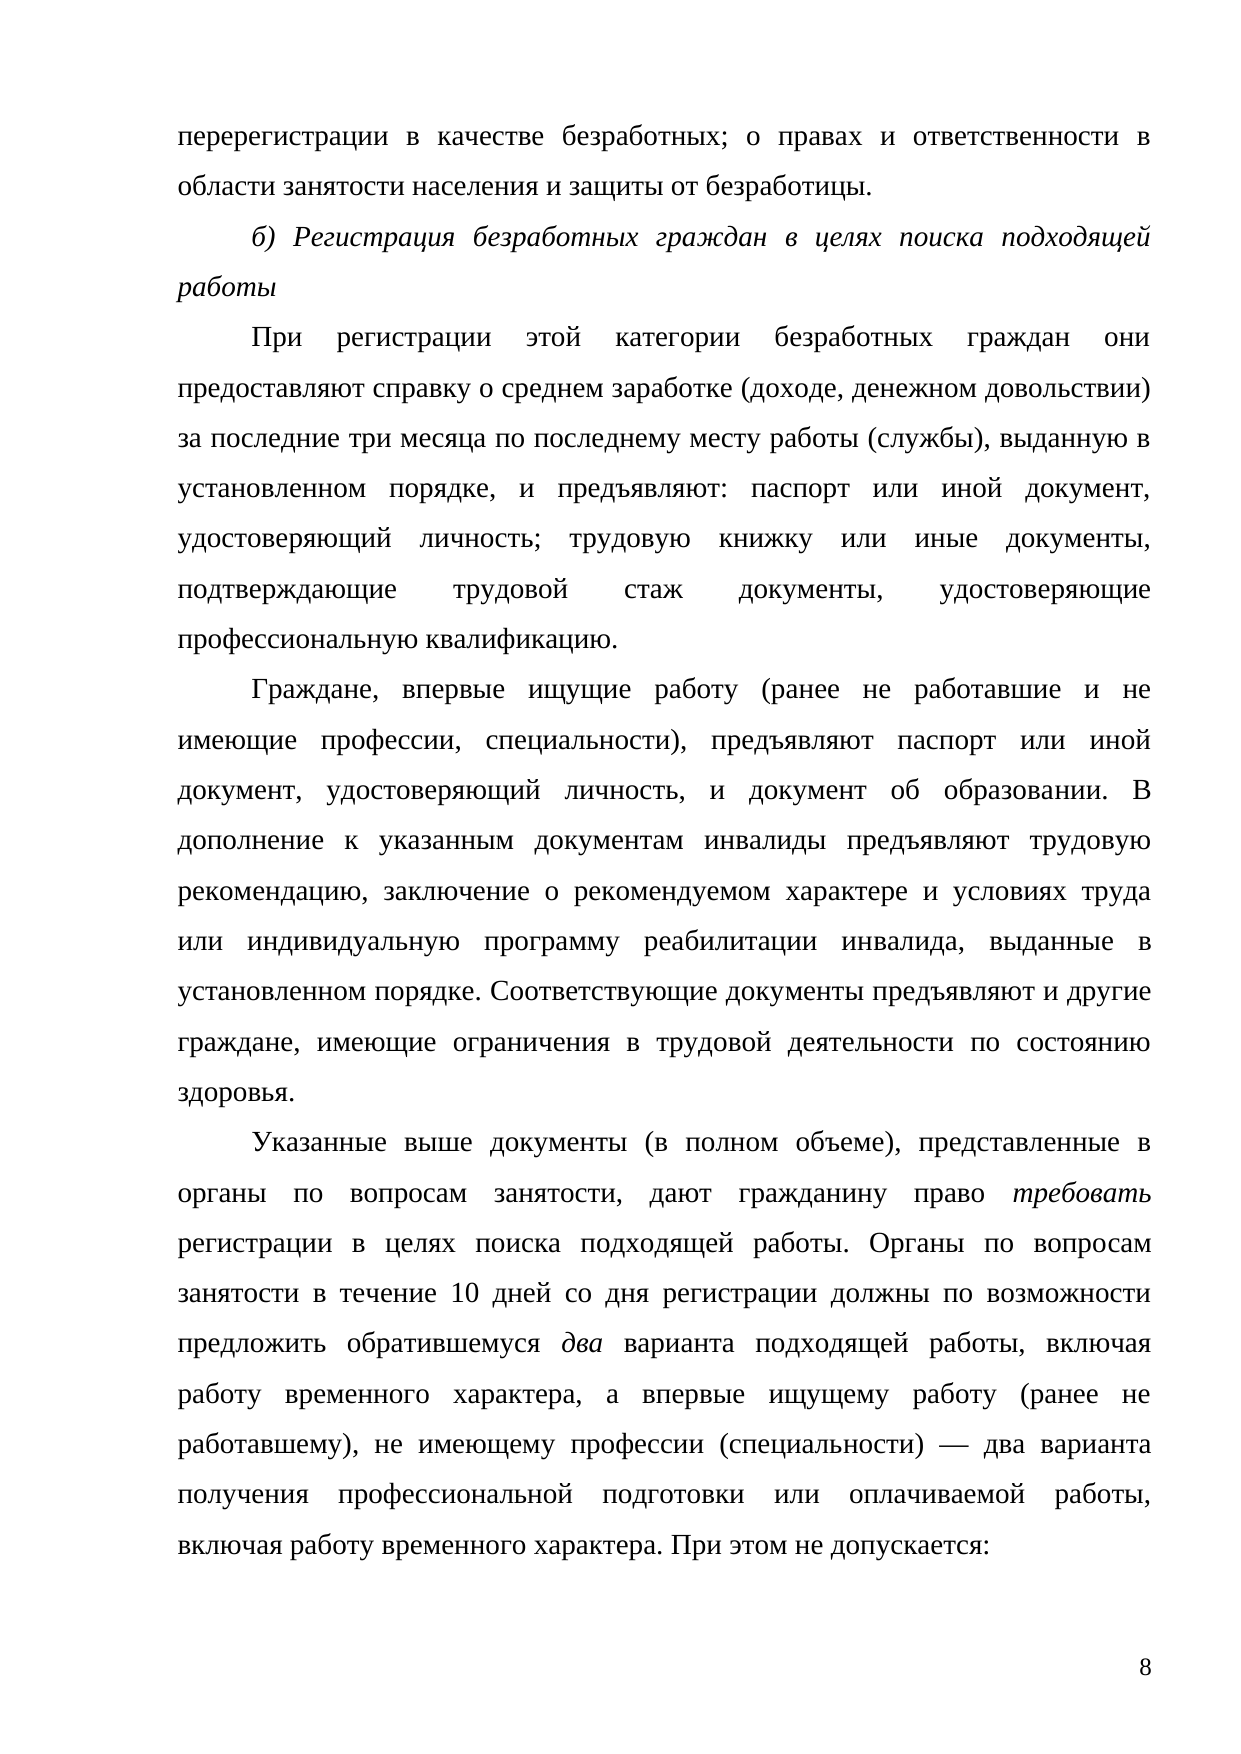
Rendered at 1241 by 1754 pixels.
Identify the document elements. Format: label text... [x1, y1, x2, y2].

text б) Регистрация безработных граждан в целях поиска подходящей работы [177, 219, 1152, 303]
text Указанные выше документы (в полном объеме), представленные в органы по вопросам занятости, дают гражданину право требовать регистрации в целях поиска подходящей работы. Органы по вопросам занятости в течение 10 дней со дня регистрации должны по возможности предложить обратившемуся два варианта подходящей работы, включая работу временного характера, а впервые ищущему работу (ранее не работавшему), не имеющему профессии (специальности) — два варианта получения профессиональной подготовки или оплачиваемой работы, включая работу временного характера. При этом не допускается: [177, 1124, 1152, 1560]
text Граждане, впервые ищущие работу (ранее не работавшие и не имеющие профессии, специальности), предъявляют паспорт или иной документ, удостоверяющий личность, и документ об образовании. В дополнение к указанным документам инвалиды предъявляют трудовую рекомендацию, заключение о рекомендуемом характере и условиях труда или индивидуальную программу реабилитации инвалида, выданные в установленном порядке. Соответствующие документы предъявляют и другие граждане, имеющие ограничения в трудовой деятельности по состоянию здоровья. [177, 672, 1152, 1108]
text При регистрации этой категории безработных граждан они предоставляют справку о среднем заработке (доходе, денежном довольствии) за последние три месяца по последнему месту работы (службы), выданную в установленном порядке, и предъявляют: паспорт или иной документ, удостоверяющий личность; трудовую книжку или иные документы, подтверждающие трудовой стаж документы, удостоверяющие профессиональную квалификацию. [177, 319, 1152, 655]
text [177, 118, 1152, 202]
